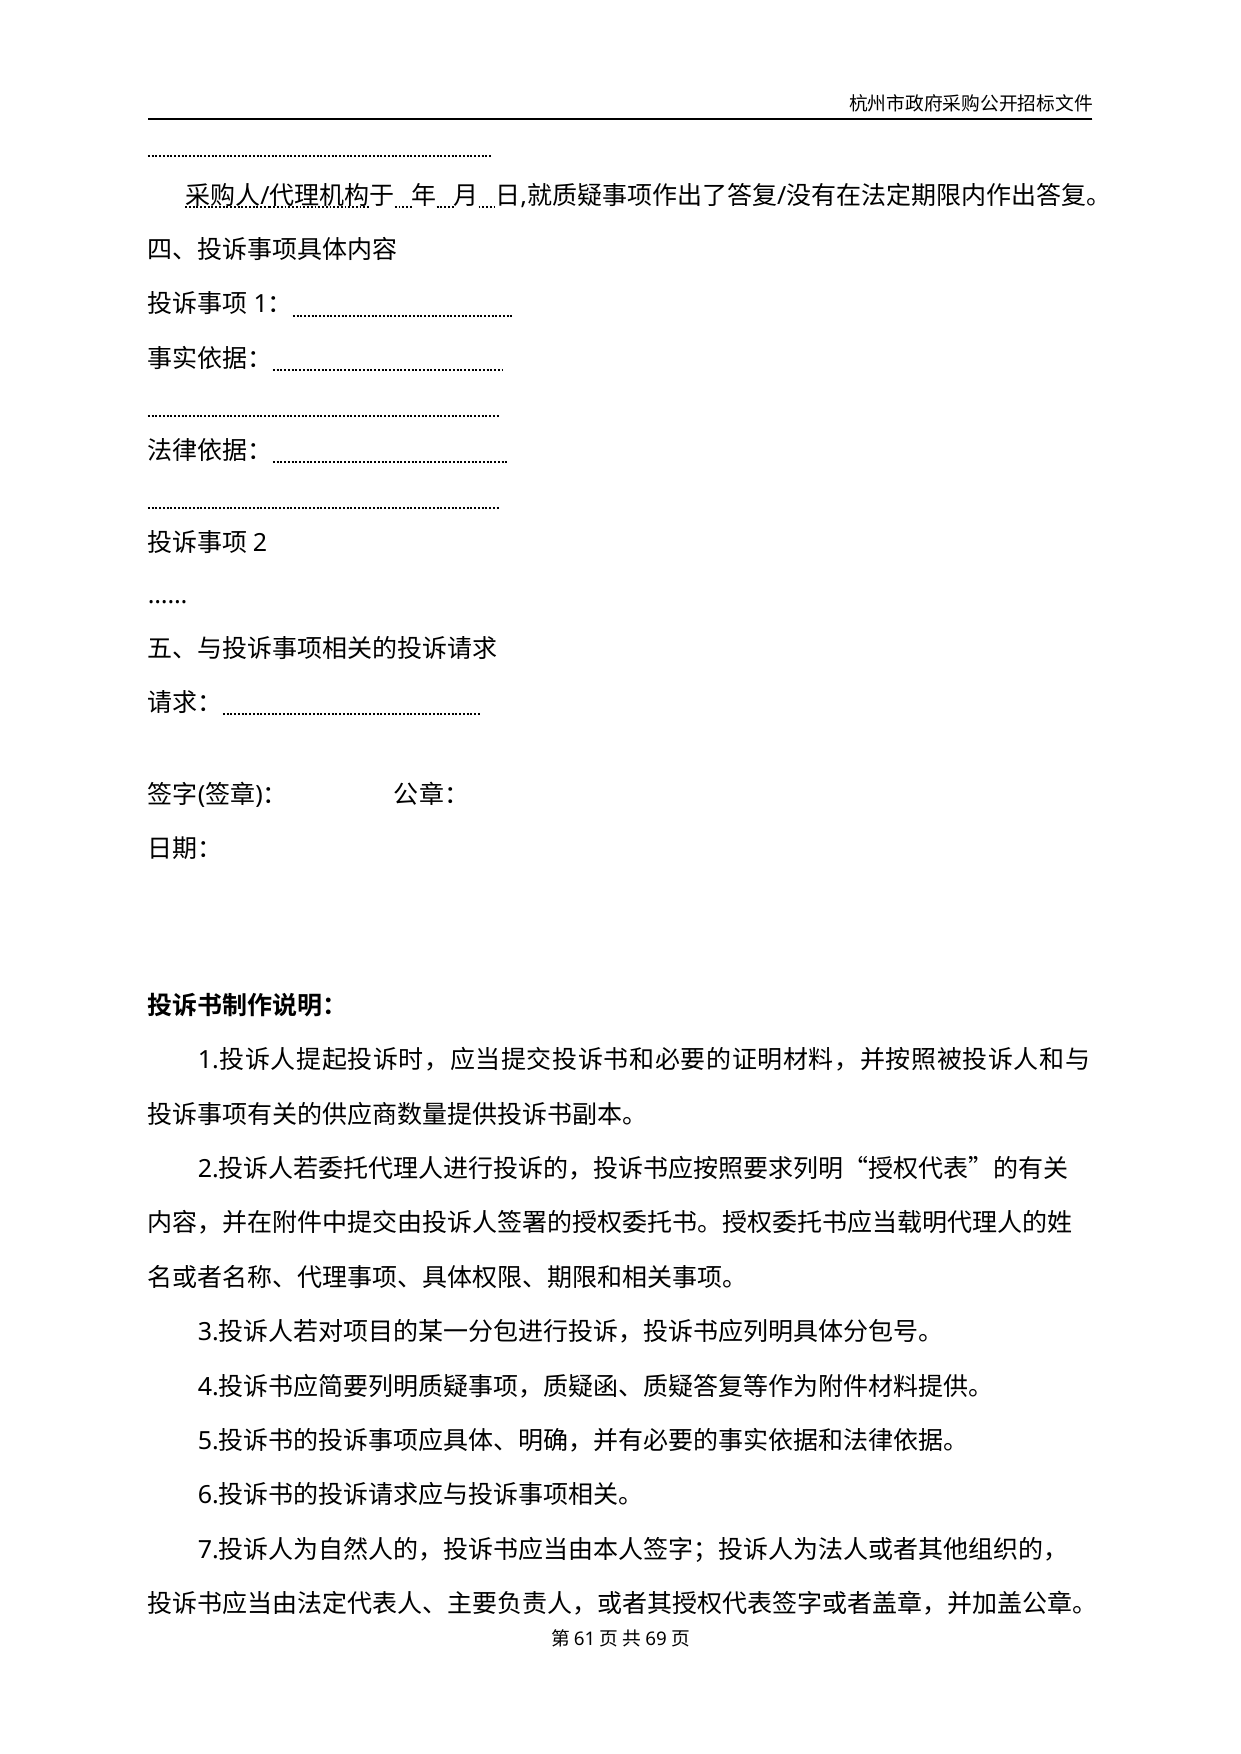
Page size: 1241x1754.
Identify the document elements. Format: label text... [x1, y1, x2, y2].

text 投诉事项 1： [148, 284, 1092, 320]
text 4.投诉书应简要列明质疑事项，质疑函、质疑答复等作为附件材料提供。 [148, 1366, 1092, 1402]
text 投诉事项2 [148, 523, 1092, 559]
text 日期： [148, 829, 1092, 865]
text 6.投诉书的投诉请求应与投诉事项相关。 [148, 1475, 1092, 1511]
text 5.投诉书的投诉事项应具体、明确，并有必要的事实依据和法律依据。 [148, 1420, 1092, 1457]
text 四、投诉事项具体内容 [148, 229, 1092, 266]
text 3.投诉人若对项目的某一分包进行投诉，投诉书应列明具体分包号。 [148, 1312, 1092, 1348]
text 法律依据： [148, 430, 1092, 467]
text 事实依据： [148, 338, 1092, 374]
text 五、与投诉事项相关的投诉请求 [148, 628, 1092, 664]
text 2.投诉人若委托代理人进行投诉的，投诉书应按照要求列明“授权代表”的有关内容，并在附件中提交由投诉人签署的授权委托书。授权委托书应当载明代理人的姓名或者名称、代理事项、具体权限、期限和相关事项。 [148, 1148, 1092, 1293]
text 采购人/代理机构于 年 月 日,就质疑事项作出了答复/没有在法定期限内作出答复。 [148, 175, 1092, 211]
text 7.投诉人为自然人的，投诉书应当由本人签字；投诉人为法人或者其他组织的，投诉书应当由法定代表人、主要负责人，或者其授权代表签字或者盖章，并加盖公章。 [148, 1529, 1092, 1620]
text 签字(签章)： 公章： [148, 774, 1092, 811]
text 投诉书制作说明： [148, 985, 1092, 1022]
text 请求： [148, 682, 1092, 719]
text 1.投诉人提起投诉时，应当提交投诉书和必要的证明材料，并按照被投诉人和与投诉事项有关的供应商数量提供投诉书副本。 [148, 1040, 1092, 1130]
text …… [148, 577, 1092, 611]
